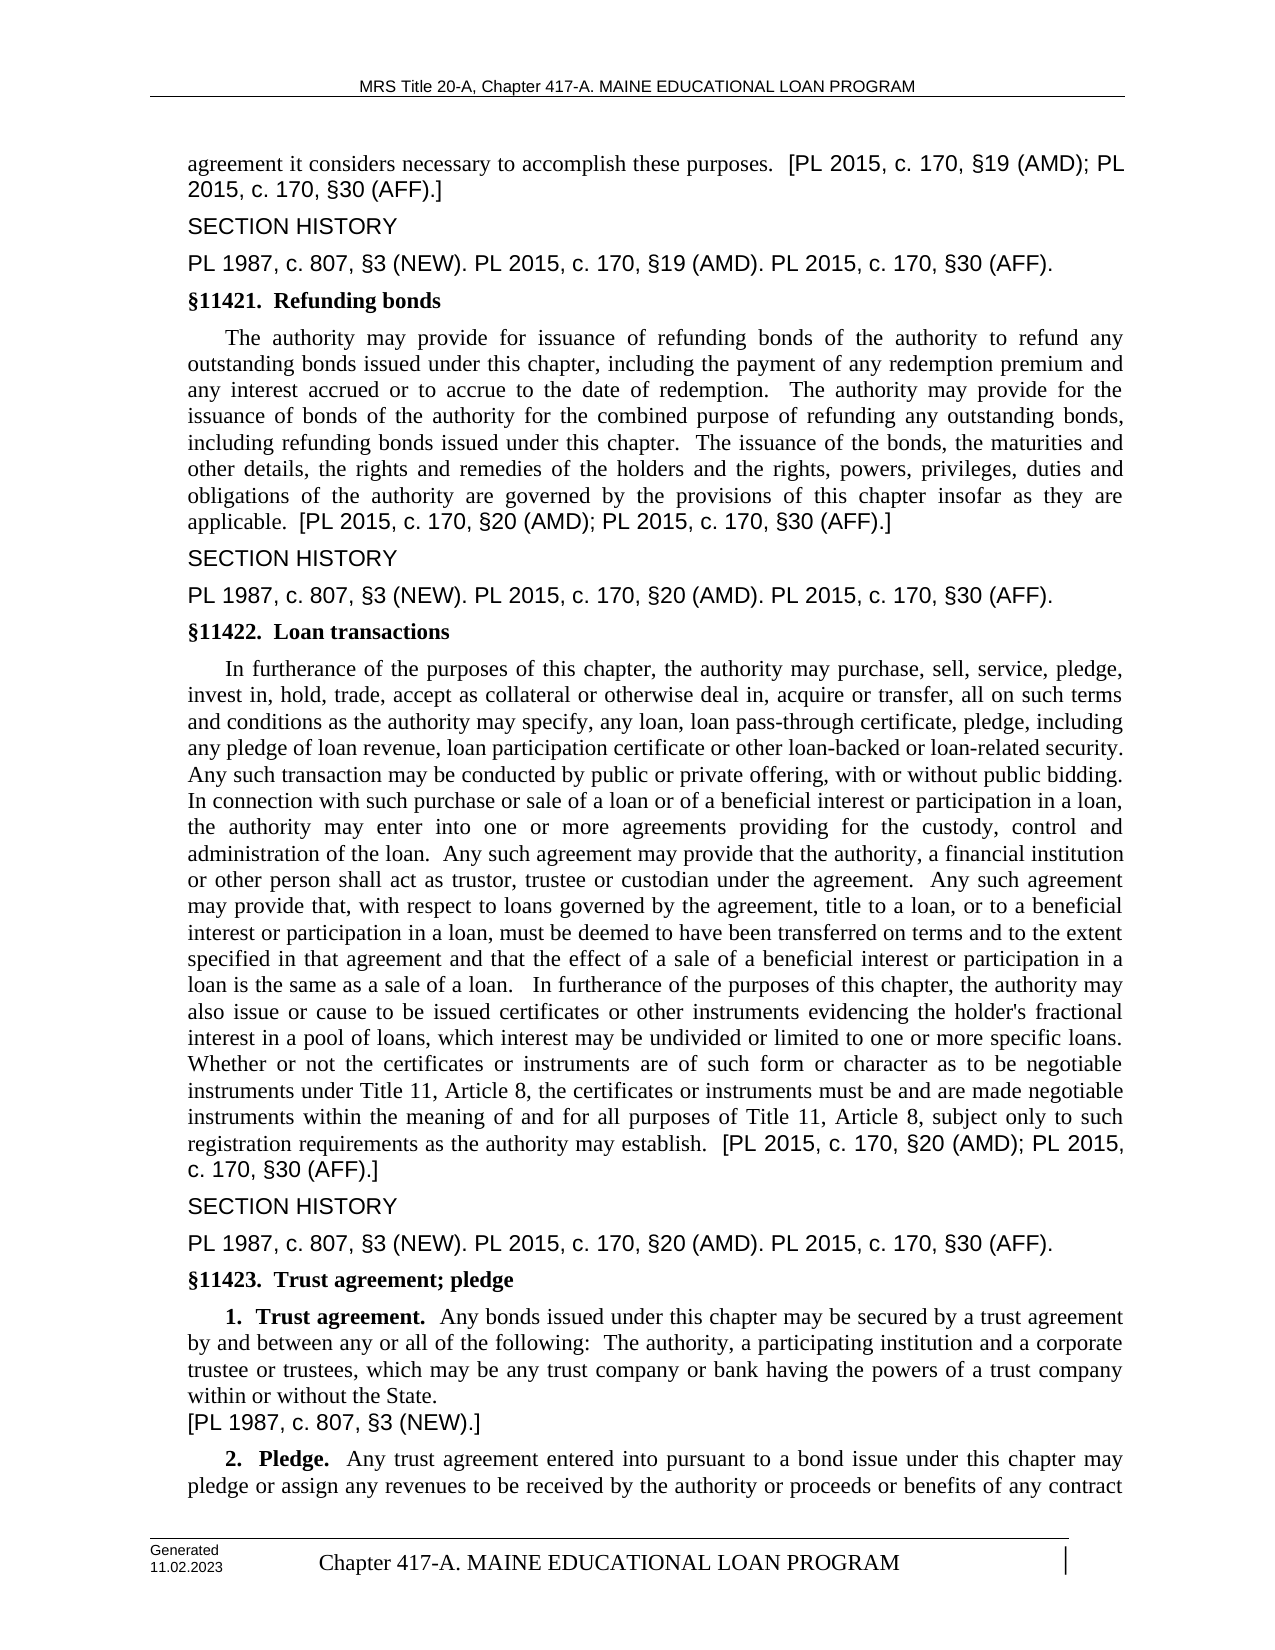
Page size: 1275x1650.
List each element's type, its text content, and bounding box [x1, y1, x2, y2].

text PL 1987, c. 807, §3 (NEW). PL 2015, c. 170, §20 (AMD). PL 2015, c. 170, §30 (AFF). [187, 582, 1125, 608]
text PL 1987, c. 807, §3 (NEW). PL 2015, c. 170, §19 (AMD). PL 2015, c. 170, §30 (AFF). [187, 250, 1125, 276]
text SECTION HISTORY [187, 545, 1125, 571]
text §11422. Loan transactions [187, 618, 1125, 645]
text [187, 1445, 1125, 1498]
text §11421. Refunding bonds [187, 287, 1125, 313]
text SECTION HISTORY [187, 213, 1125, 239]
text [PL 1987, c. 807, §3 (NEW).] [187, 1408, 1125, 1435]
text PL 1987, c. 807, §3 (NEW). PL 2015, c. 170, §20 (AMD). PL 2015, c. 170, §30 (AFF). [187, 1229, 1125, 1256]
text SECTION HISTORY [187, 1193, 1125, 1219]
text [187, 150, 1125, 203]
text 1. Trust agreement. Any bonds issued under this chapter may be secured by a trust agreement by and between any or all of the following: The authority, a participating institution and a corporate trustee or trustees, which may be any trust company or bank having the powers of a trust company within or without the State. [187, 1303, 1125, 1408]
text In furtherance of the purposes of this chapter, the authority may purchase, sell, service, pledge, invest in, hold, trade, accept as collateral or otherwise deal in, acquire or transfer, all on such terms and conditions as the authority may specify, any loan, loan pass-through certificate, pledge, including any pledge of loan revenue, loan participation certificate or other loan-backed or loan-related security. Any such transaction may be conducted by public or private offering, with or without public bidding. In connection with such purchase or sale of a loan or of a beneficial interest or participation in a loan, the authority may enter into one or more agreements providing for the custody, control and administration of the loan. Any such agreement may provide that the authority, a financial institution or other person shall act as trustor, trustee or custodian under the agreement. Any such agreement may provide that, with respect to loans governed by the agreement, title to a loan, or to a beneficial interest or participation in a loan, must be deemed to have been transferred on terms and to the extent specified in that agreement and that the effect of a sale of a beneficial interest or participation in a loan is the same as a sale of a loan. In furtherance of the purposes of this chapter, the authority may also issue or cause to be issued certificates or other instruments evidencing the holder's fractional interest in a pool of loans, which interest may be undivided or limited to one or more specific loans. Whether or not the certificates or instruments are of such form or character as to be negotiable instruments under Title 11, Article 8, the certificates or instruments must be and are made negotiable instruments within the meaning of and for all purposes of Title 11, Article 8, subject only to such registration requirements as the authority may establish. [PL 2015, c. 170, §20 (AMD); PL 2015, c. 170, §30 (AFF).] [187, 655, 1125, 1182]
text §11423. Trust agreement; pledge [187, 1266, 1125, 1293]
text The authority may provide for issuance of refunding bonds of the authority to refund any outstanding bonds issued under this chapter, including the payment of any redemption premium and any interest accrued or to accrue to the date of redemption. The authority may provide for the issuance of bonds of the authority for the combined purpose of refunding any outstanding bonds, including refunding bonds issued under this chapter. The issuance of the bonds, the maturities and other details, the rights and remedies of the holders and the rights, powers, privileges, duties and obligations of the authority are governed by the provisions of this chapter insofar as they are applicable. [PL 2015, c. 170, §20 (AMD); PL 2015, c. 170, §30 (AFF).] [187, 323, 1125, 534]
